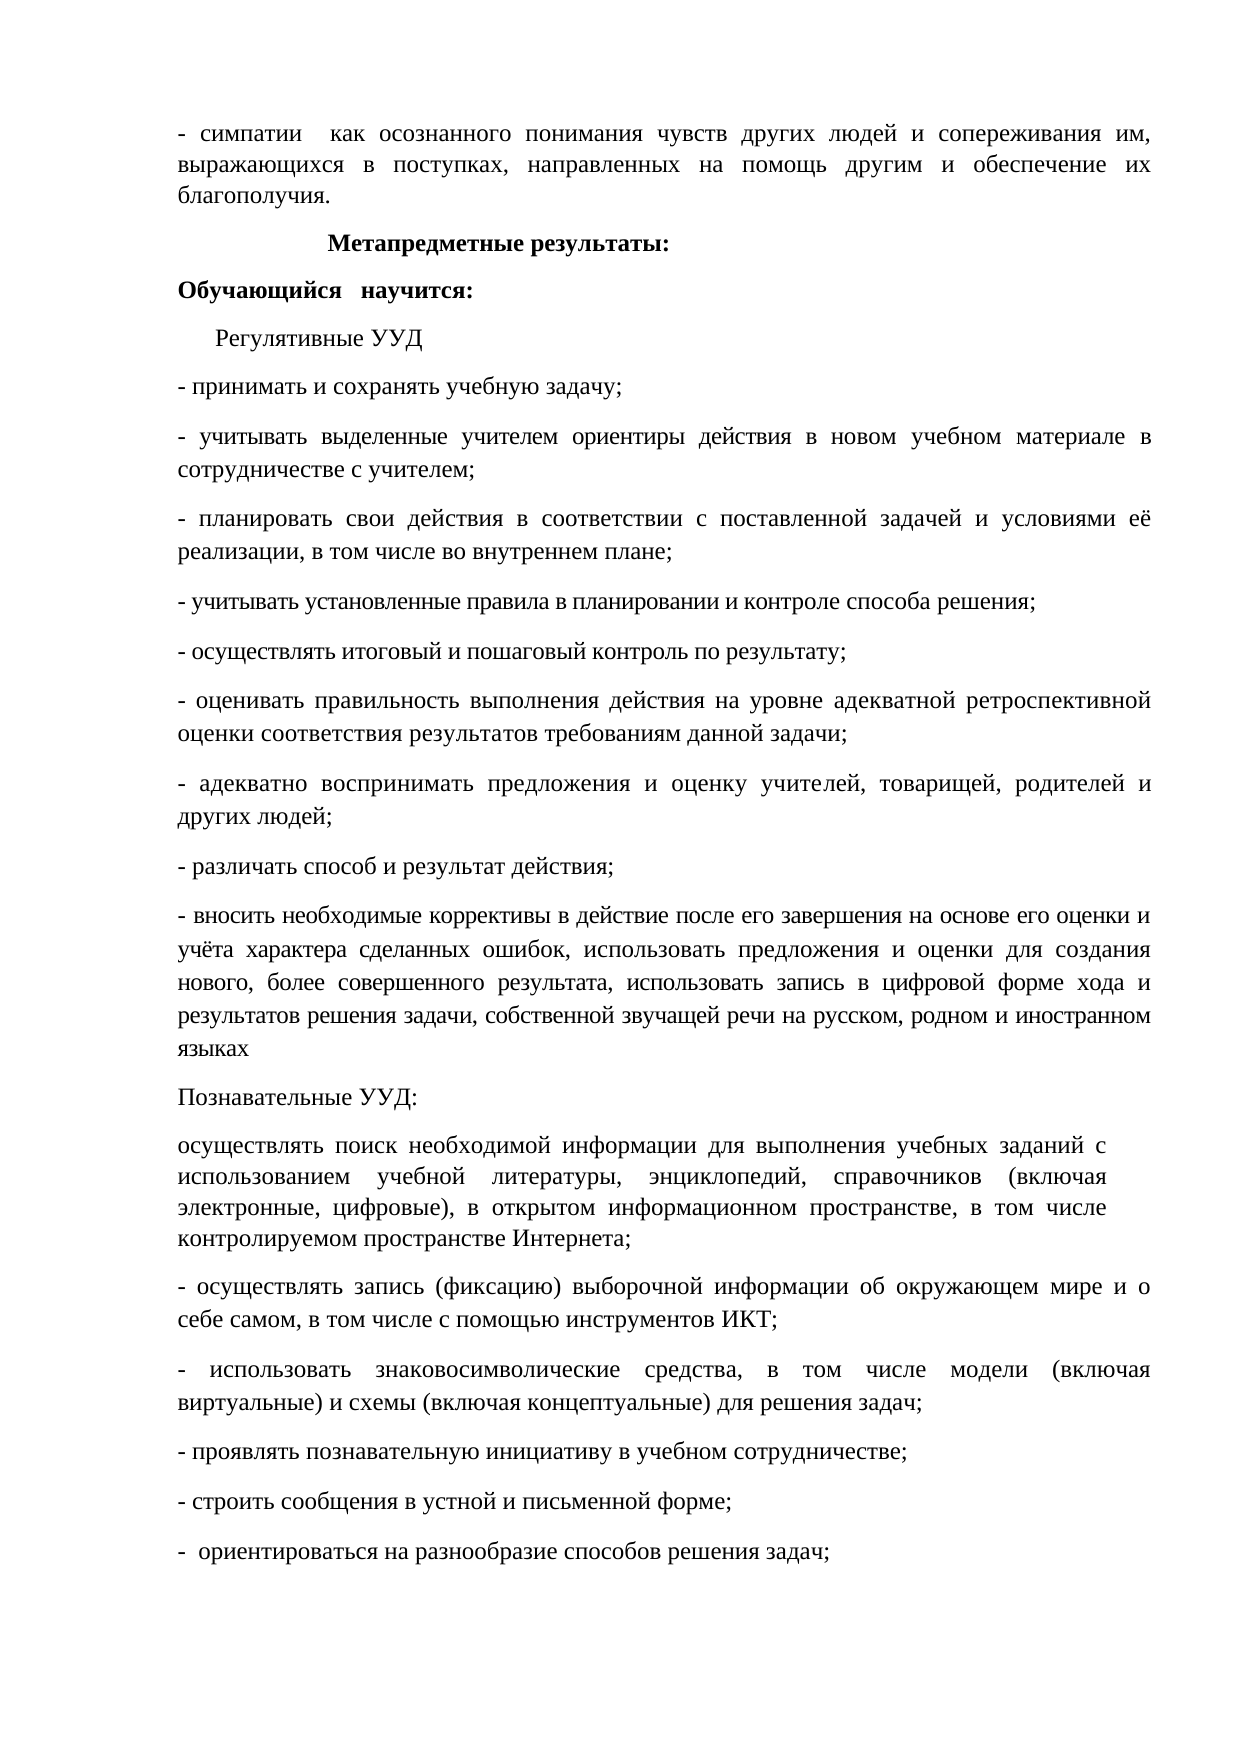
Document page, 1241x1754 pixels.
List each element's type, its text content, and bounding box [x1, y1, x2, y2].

text - вносить необходимые коррективы в действие после его завершения на основе его оценки и учёта характера сделанных ошибок, использовать предложения и оценки для создания нового, более совершенного результата, использовать запись в цифровой форме хода и результатов решения задачи, собственной звучащей речи на русском, родном и иностранном языках [177, 901, 1152, 1061]
text Познавательные УУД: [177, 1082, 1107, 1111]
text - различать способ и результат действия; [177, 851, 1152, 880]
text - строить сообщения в устной и письменной форме; [177, 1486, 1152, 1515]
text - планировать свои действия в соответствии с поставленной задачей и условиями её реализации, в том числе во внутреннем плане; [177, 503, 1152, 565]
text - осуществлять итоговый и пошаговый контроль по результату; [177, 636, 1152, 664]
text - проявлять познавательную инициативу в учебном сотрудничестве; [177, 1436, 1152, 1465]
text - учитывать выделенные учителем ориентиры действия в новом учебном материале в сотрудничестве с учителем; [177, 421, 1152, 482]
text - адекватно воспринимать предложения и оценку учителей, товарищей, родителей и других людей; [177, 768, 1152, 830]
text Метапредметные результаты: [177, 228, 1107, 257]
text - использовать знаково­символические средства, в том числе модели (включая виртуальные) и схемы (включая концептуальные) для решения задач; [177, 1354, 1152, 1415]
text - ориентироваться на разнообразие способов решения задач; [177, 1536, 1152, 1564]
text - учитывать установленные правила в планировании и контроле способа решения; [177, 586, 1152, 615]
text Обучающийся научится: [177, 276, 1107, 304]
text - принимать и сохранять учебную задачу; [177, 371, 1152, 400]
text Регулятивные УУД [177, 323, 1107, 352]
text - симпатии как осознанного понимания чувств других людей и сопереживания им, выражающихся в поступках, направленных на помощь другим и обеспечение их благополучия. [177, 118, 1152, 209]
text осуществлять поиск необходимой информации для выполнения учебных заданий с использованием учебной литературы, энциклопедий, справочников (включая электронные, цифровые), в открытом информационном пространстве, в том числе контролируемом пространстве Интернета; [177, 1130, 1107, 1252]
text - оценивать правильность выполнения действия на уровне адекватной ретроспективной оценки соответствия результатов требованиям данной задачи; [177, 686, 1152, 747]
text - осуществлять запись (фиксацию) выборочной информации об окружающем мире и о себе самом, в том числе с помощью инструментов ИКТ; [177, 1271, 1152, 1333]
